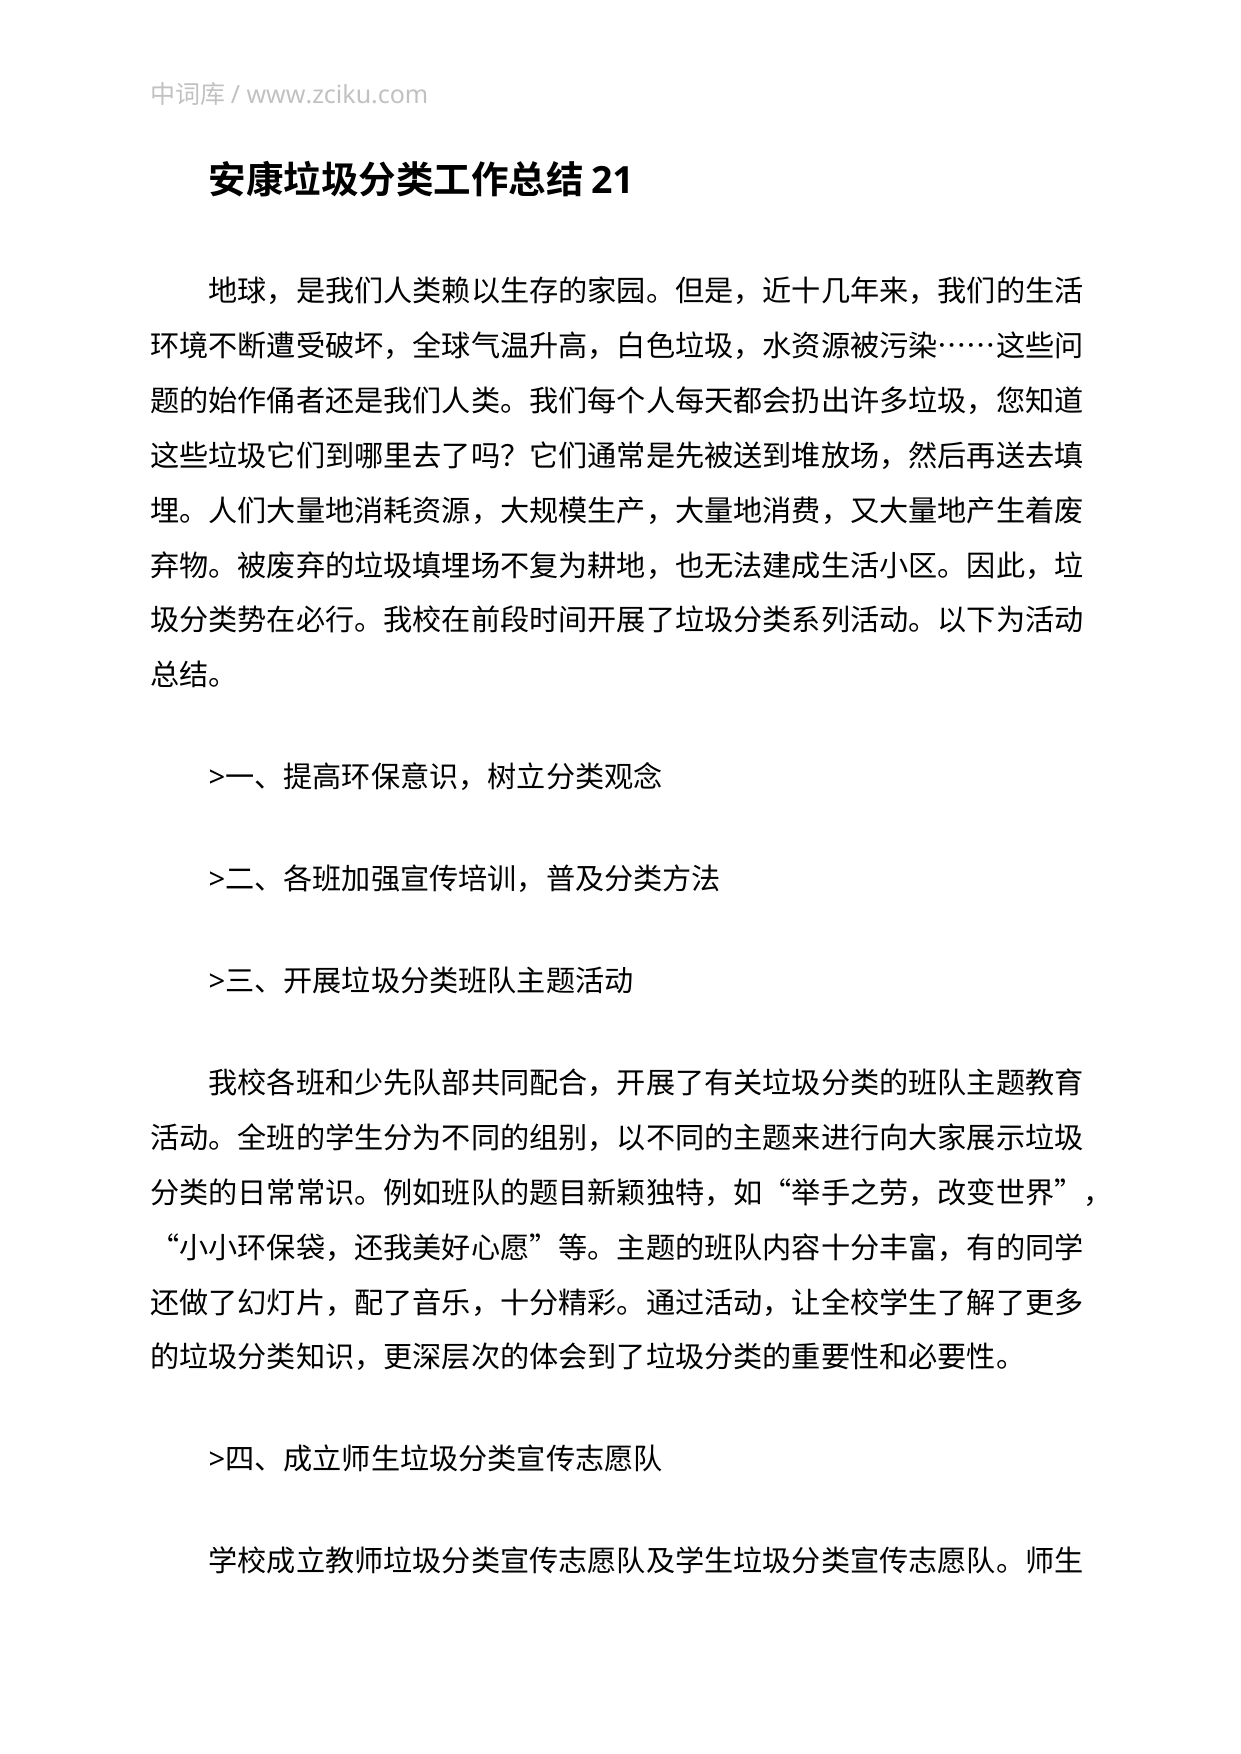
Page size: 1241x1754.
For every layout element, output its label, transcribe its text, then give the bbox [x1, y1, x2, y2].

text 安康垃圾分类工作总结21 [150, 150, 1090, 204]
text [150, 1538, 1090, 1580]
text 我校各班和少先队部共同配合，开展了有关垃圾分类的班队主题教育活动。全班的学生分为不同的组别，以不同的主题来进行向大家展示垃圾分类的日常常识。例如班队的题目新颖独特，如“举手之劳，改变世界”，“小小环保袋，还我美好心愿”等。主题的班队内容十分丰富，有的同学还做了幻灯片，配了音乐，十分精彩。通过活动，让全校学生了解了更多的垃圾分类知识，更深层次的体会到了垃圾分类的重要性和必要性。 [150, 1059, 1090, 1376]
text >一、提高环保意识，树立分类观念 [150, 754, 1090, 796]
text >四、成立师生垃圾分类宣传志愿队 [150, 1436, 1090, 1478]
text >二、各班加强宣传培训，普及分类方法 [150, 856, 1090, 898]
text 地球，是我们人类赖以生存的家园。但是，近十几年来，我们的生活环境不断遭受破坏，全球气温升高，白色垃圾，水资源被污染……这些问题的始作俑者还是我们人类。我们每个人每天都会扔出许多垃圾，您知道这些垃圾它们到哪里去了吗？它们通常是先被送到堆放场，然后再送去填埋。人们大量地消耗资源，大规模生产，大量地消费，又大量地产生着废弃物。被废弃的垃圾填埋场不复为耕地，也无法建成生活小区。因此，垃圾分类势在必行。我校在前段时间开展了垃圾分类系列活动。以下为活动总结。 [150, 268, 1090, 694]
text >三、开展垃圾分类班队主题活动 [150, 958, 1090, 1000]
